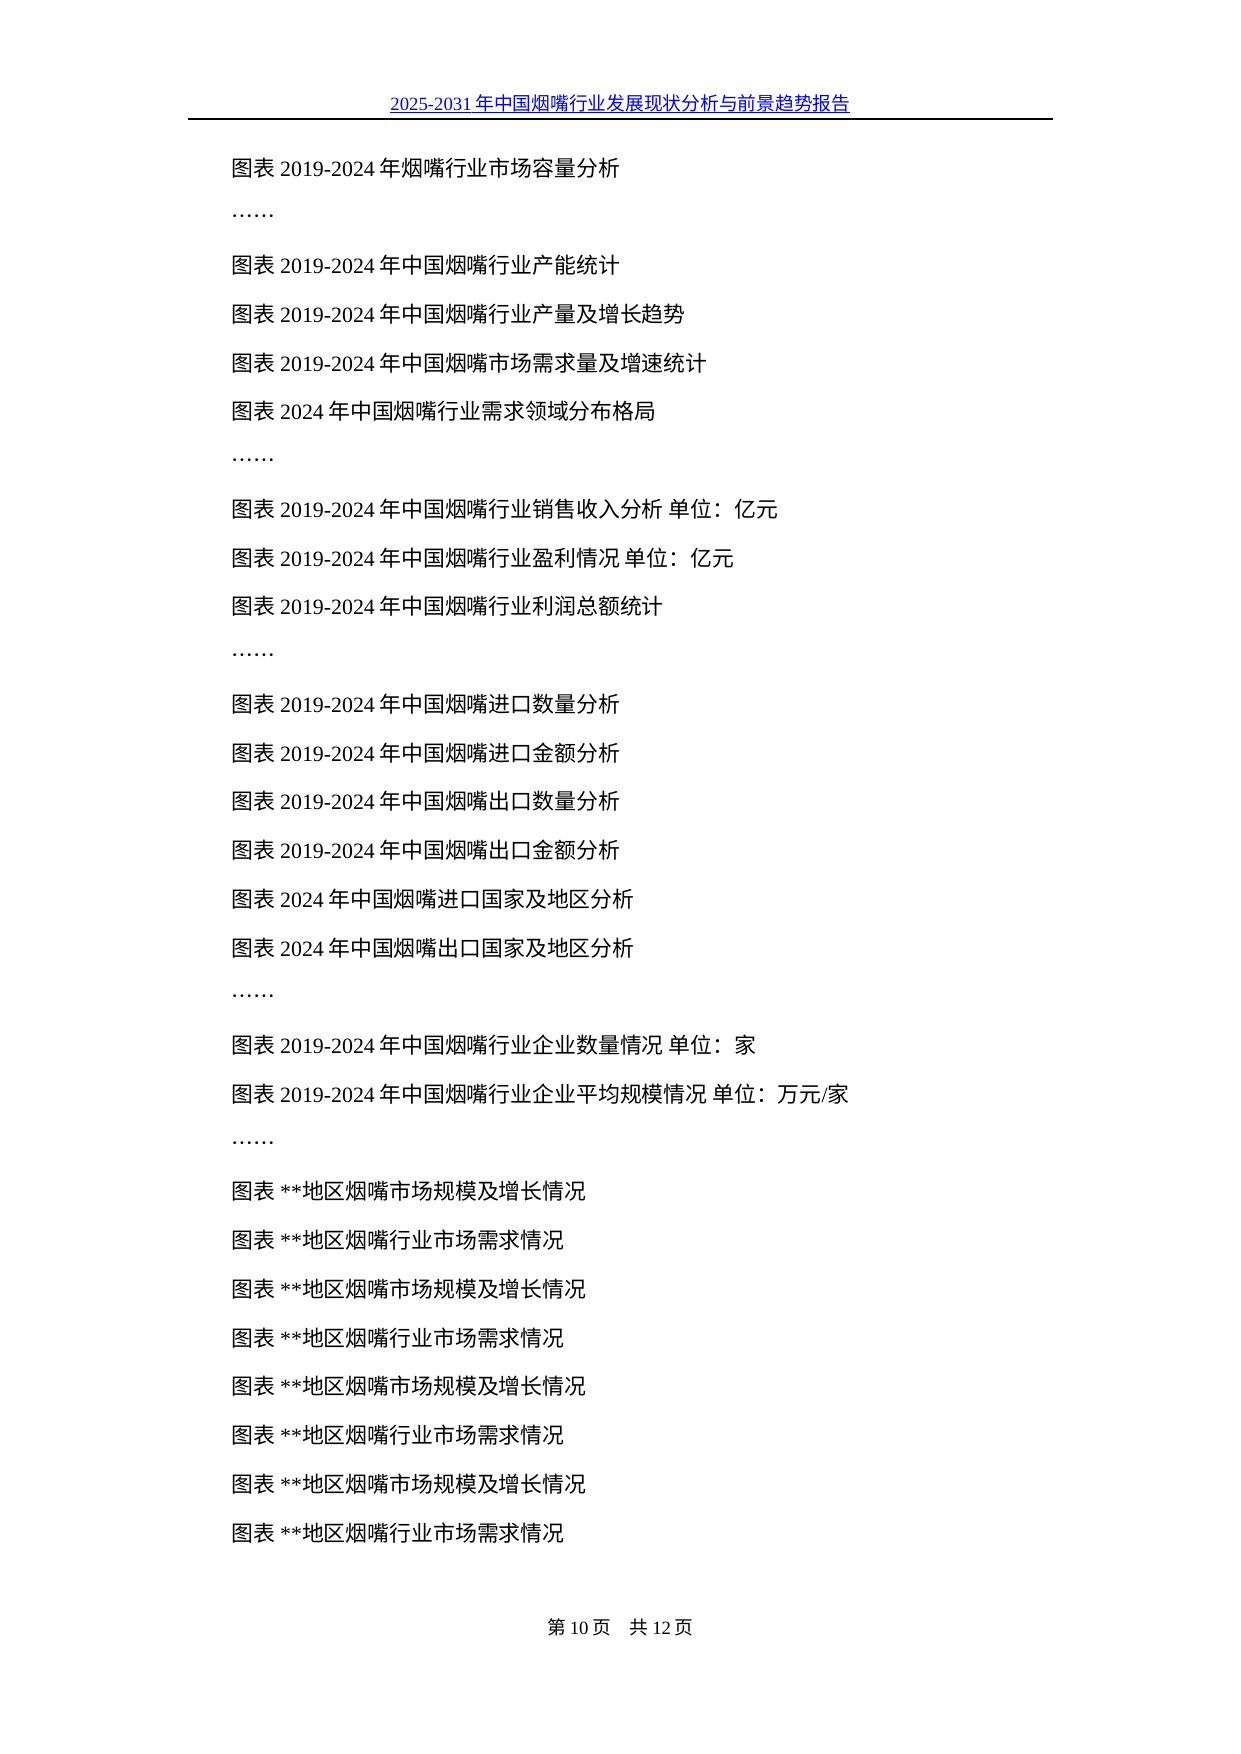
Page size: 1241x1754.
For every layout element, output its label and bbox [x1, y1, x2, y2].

text [187, 150, 1053, 1548]
